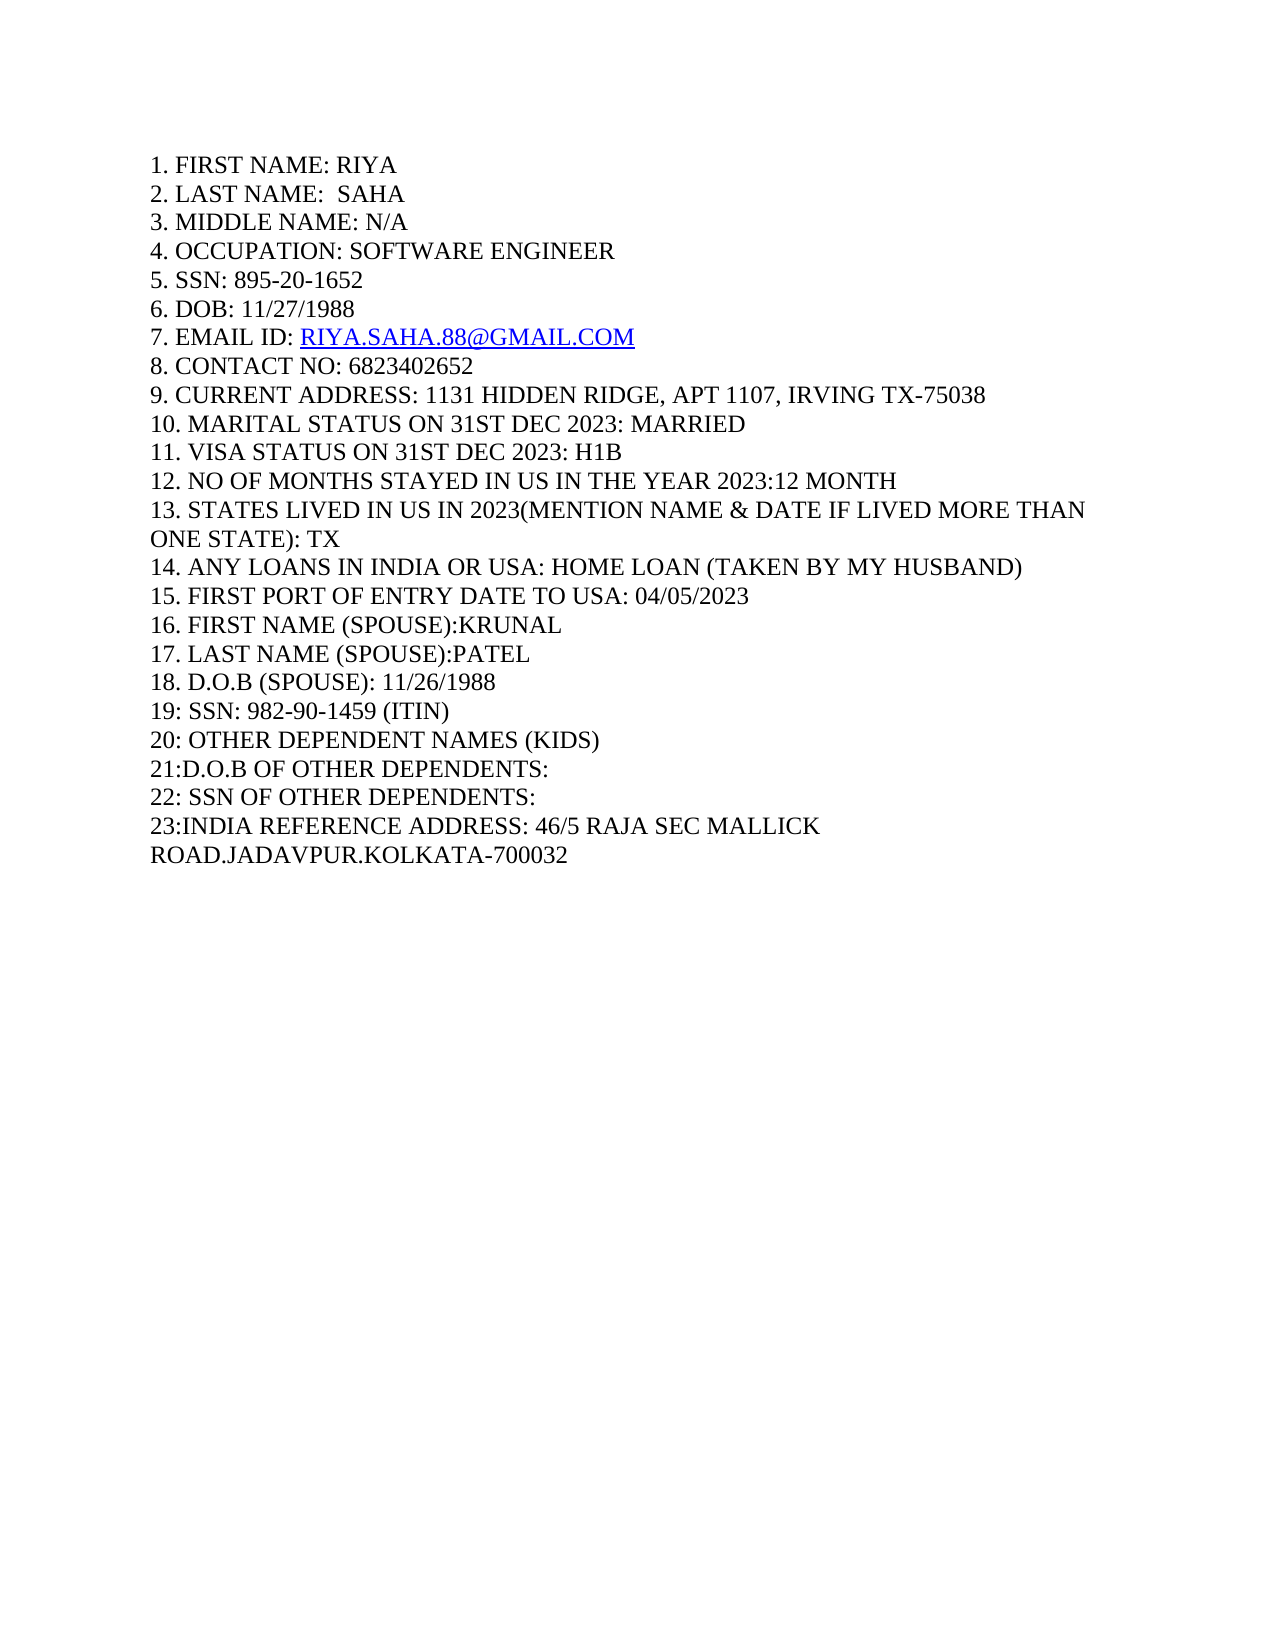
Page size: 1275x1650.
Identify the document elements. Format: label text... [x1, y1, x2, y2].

text 4. OCCUPATION: SOFTWARE ENGINEER [150, 236, 1125, 265]
text 15. FIRST PORT OF ENTRY DATE TO USA: 04/05/2023 [150, 581, 1125, 610]
text 1. FIRST NAME: RIYA [150, 150, 1125, 179]
text 11. VISA STATUS ON 31ST DEC 2023: H1B [150, 437, 1125, 466]
text 19: SSN: 982-90-1459 (ITIN) [150, 696, 1125, 725]
text 8. CONTACT NO: 6823402652 [150, 351, 1125, 380]
text 16. FIRST NAME (SPOUSE):KRUNAL [150, 610, 1125, 639]
text 17. LAST NAME (SPOUSE):PATEL [150, 639, 1125, 667]
text 7. EMAIL ID: RIYA.SAHA.88@GMAIL.COM [150, 322, 1125, 351]
text 18. D.O.B (SPOUSE): 11/26/1988 [150, 667, 1125, 696]
text 5. SSN: 895-20-1652 [150, 265, 1125, 294]
text 14. ANY LOANS IN INDIA OR USA: HOME LOAN (TAKEN BY MY HUSBAND) [150, 552, 1125, 581]
text 9. CURRENT ADDRESS: 1131 HIDDEN RIDGE, APT 1107, IRVING TX-75038 [150, 380, 1125, 409]
text 22: SSN OF OTHER DEPENDENTS: [150, 782, 1125, 811]
text 3. MIDDLE NAME: N/A [150, 207, 1125, 236]
text 23:INDIA REFERENCE ADDRESS: 46/5 RAJA SEC MALLICK ROAD.JADAVPUR.KOLKATA-700032 [150, 811, 1125, 869]
text 21:D.O.B OF OTHER DEPENDENTS: [150, 754, 1125, 782]
text 6. DOB: 11/27/1988 [150, 294, 1125, 322]
text 20: OTHER DEPENDENT NAMES (KIDS) [150, 725, 1125, 754]
text 13. STATES LIVED IN US IN 2023(MENTION NAME & DATE IF LIVED MORE THAN ONE STATE): TX [150, 495, 1125, 552]
text 10. MARITAL STATUS ON 31ST DEC 2023: MARRIED [150, 409, 1125, 437]
text 12. NO OF MONTHS STAYED IN US IN THE YEAR 2023:12 MONTH [150, 466, 1125, 495]
text 2. LAST NAME: SAHA [150, 179, 1125, 207]
